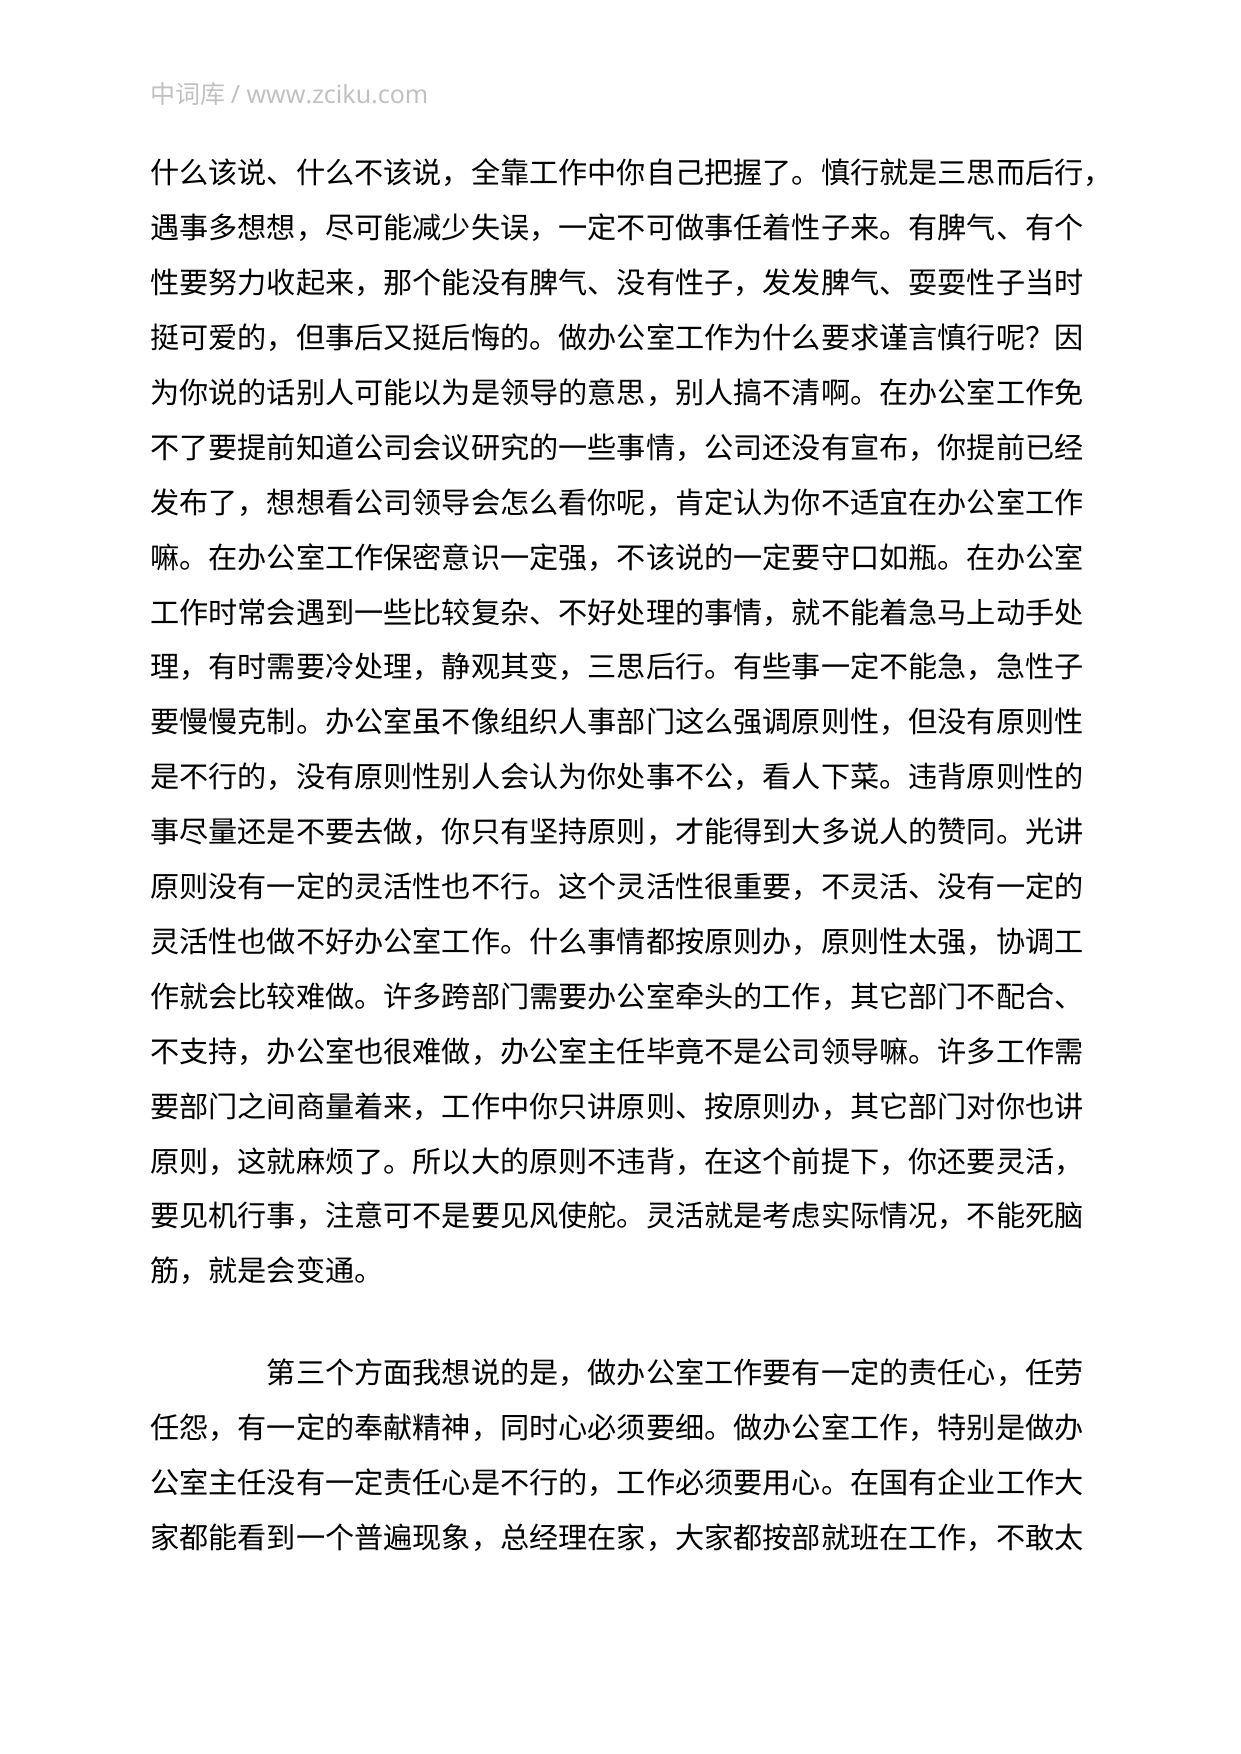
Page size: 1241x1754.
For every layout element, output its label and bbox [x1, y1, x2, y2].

text [150, 1350, 1090, 1557]
text [150, 150, 1090, 1290]
